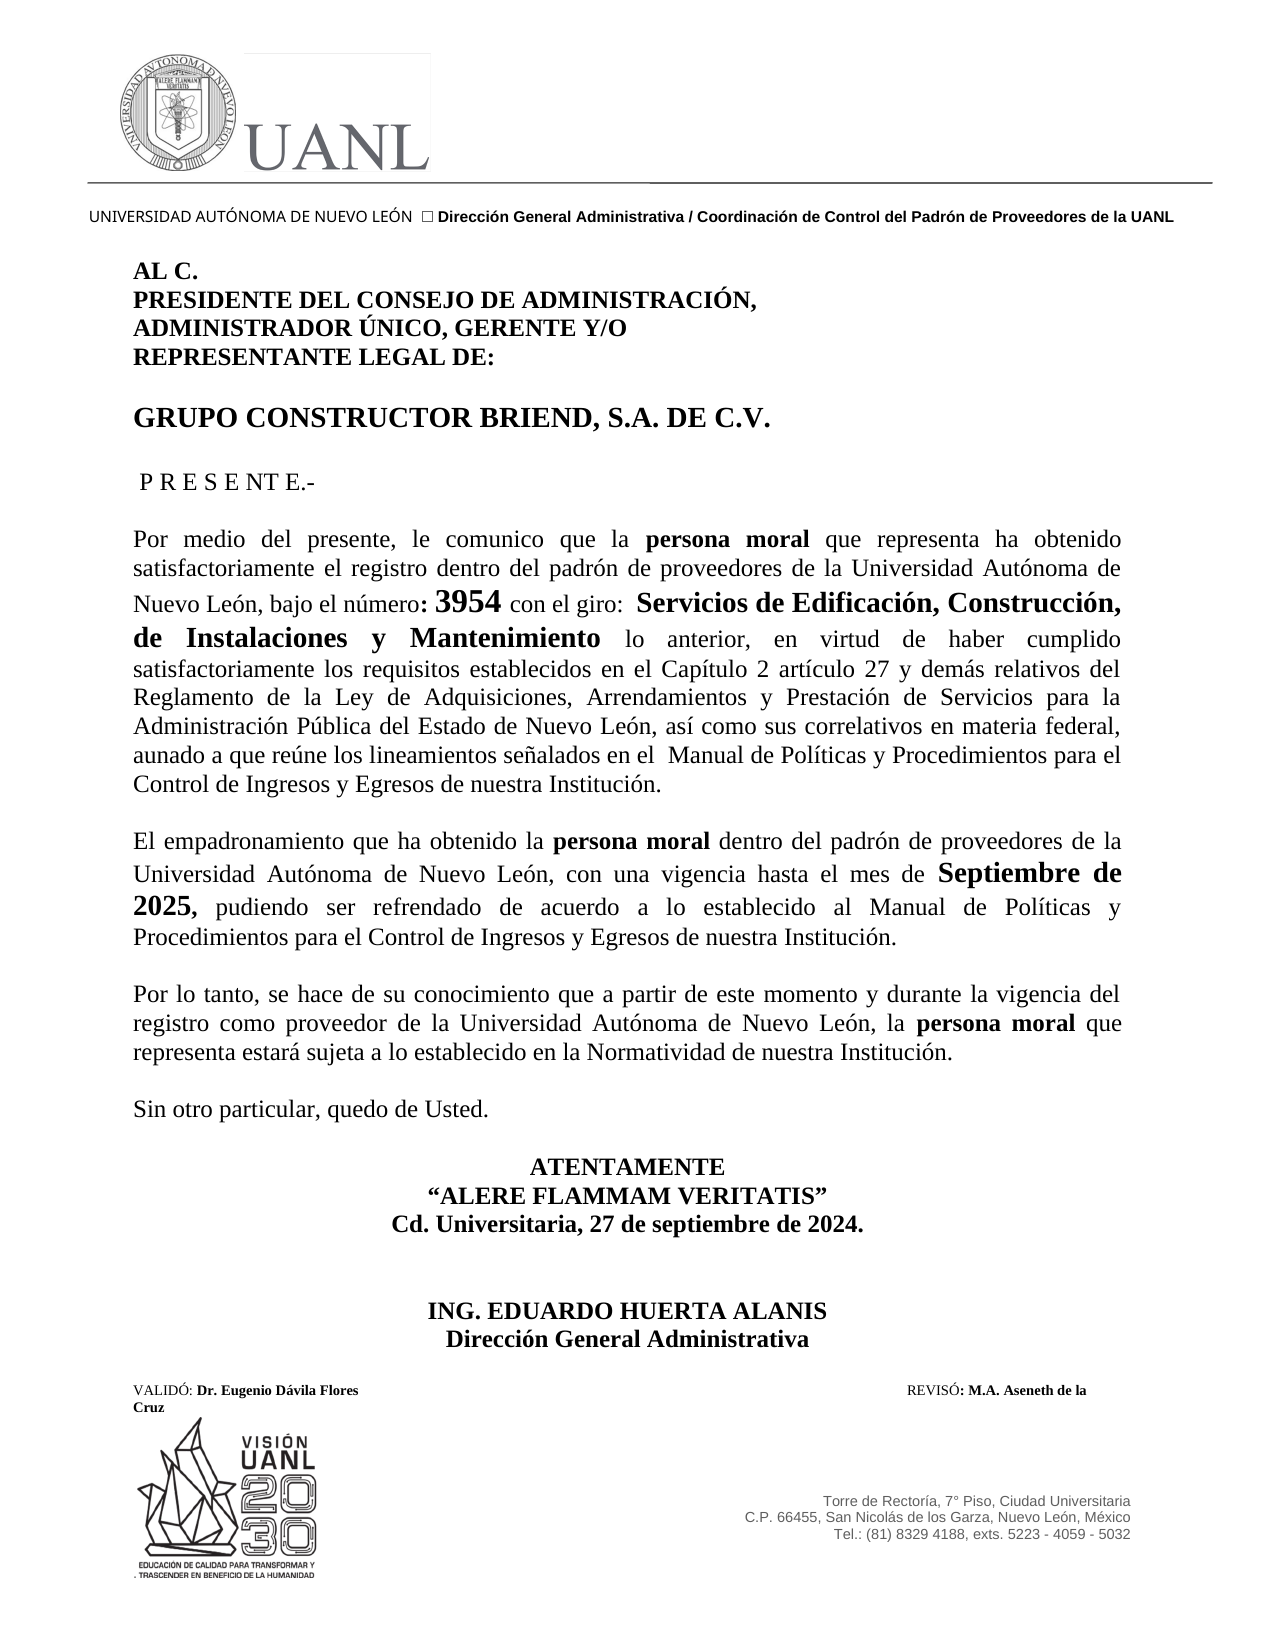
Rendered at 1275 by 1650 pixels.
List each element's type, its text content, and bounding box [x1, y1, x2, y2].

text REPRESENTANTE LEGAL DE: [133, 342, 1122, 371]
text ATENTAMENTE [133, 1152, 1122, 1181]
text El empadronamiento que ha obtenido la persona moral dentro del padrón de proveedores de la Universidad Autónoma de Nuevo León, con una vigencia hasta el mes de Septiembre de 2025, pudiendo ser refrendado de acuerdo a lo establecido al Manual de Políticas y Procedimientos para el Control de Ingresos y Egresos de nuestra Institución. [133, 826, 1122, 951]
text “ALERE FLAMMAM VERITATIS” [133, 1181, 1122, 1209]
text AL C. [133, 256, 1122, 285]
text VALIDÓ: Dr. Eugenio Dávila Flores REVISÓ: M.A. Aseneth de la Cruz [133, 1382, 1122, 1416]
text Por lo tanto, se hace de su conocimiento que a partir de este momento y durante la vigencia del registro como proveedor de la Universidad Autónoma de Nuevo León, la persona moral que representa estará sujeta a lo establecido en la Normatividad de nuestra Institución. [133, 979, 1122, 1066]
picture [137, 1417, 318, 1578]
picture [118, 53, 431, 172]
text Dirección General Administrativa [133, 1324, 1122, 1353]
text ING. EDUARDO HUERTA ALANIS [133, 1296, 1122, 1324]
text P R E S E NT E.- [133, 467, 1122, 496]
text Sin otro particular, quedo de Usted. [133, 1094, 1122, 1123]
text ADMINISTRADOR ÚNICO, GERENTE Y/O [133, 313, 1122, 342]
text Por medio del presente, le comunico que la persona moral que representa ha obtenido satisfactoriamente el registro dentro del padrón de proveedores de la Universidad Autónoma de Nuevo León, bajo el número: 3954 con el giro: Servicios de Edificación, Construcción, de Instalaciones y Mantenimiento lo anterior, en virtud de haber cumplido satisfactoriamente los requisitos establecidos en el Capítulo 2 artículo 27 y demás relativos del Reglamento de la Ley de Adquisiciones, Arrendamientos y Prestación de Servicios para la Administración Pública del Estado de Nuevo León, así como sus correlativos en materia federal, aunado a que reúne los lineamientos señalados en el Manual de Políticas y Procedimientos para el Control de Ingresos y Egresos de nuestra Institución. [133, 524, 1122, 797]
text GRUPO CONSTRUCTOR BRIEND, S.A. DE C.V. [133, 400, 1122, 433]
text PRESIDENTE DEL CONSEJO DE ADMINISTRACIÓN, [133, 285, 1122, 313]
subtitle Cd. Universitaria, 27 de septiembre de 2024. [133, 1209, 1122, 1238]
